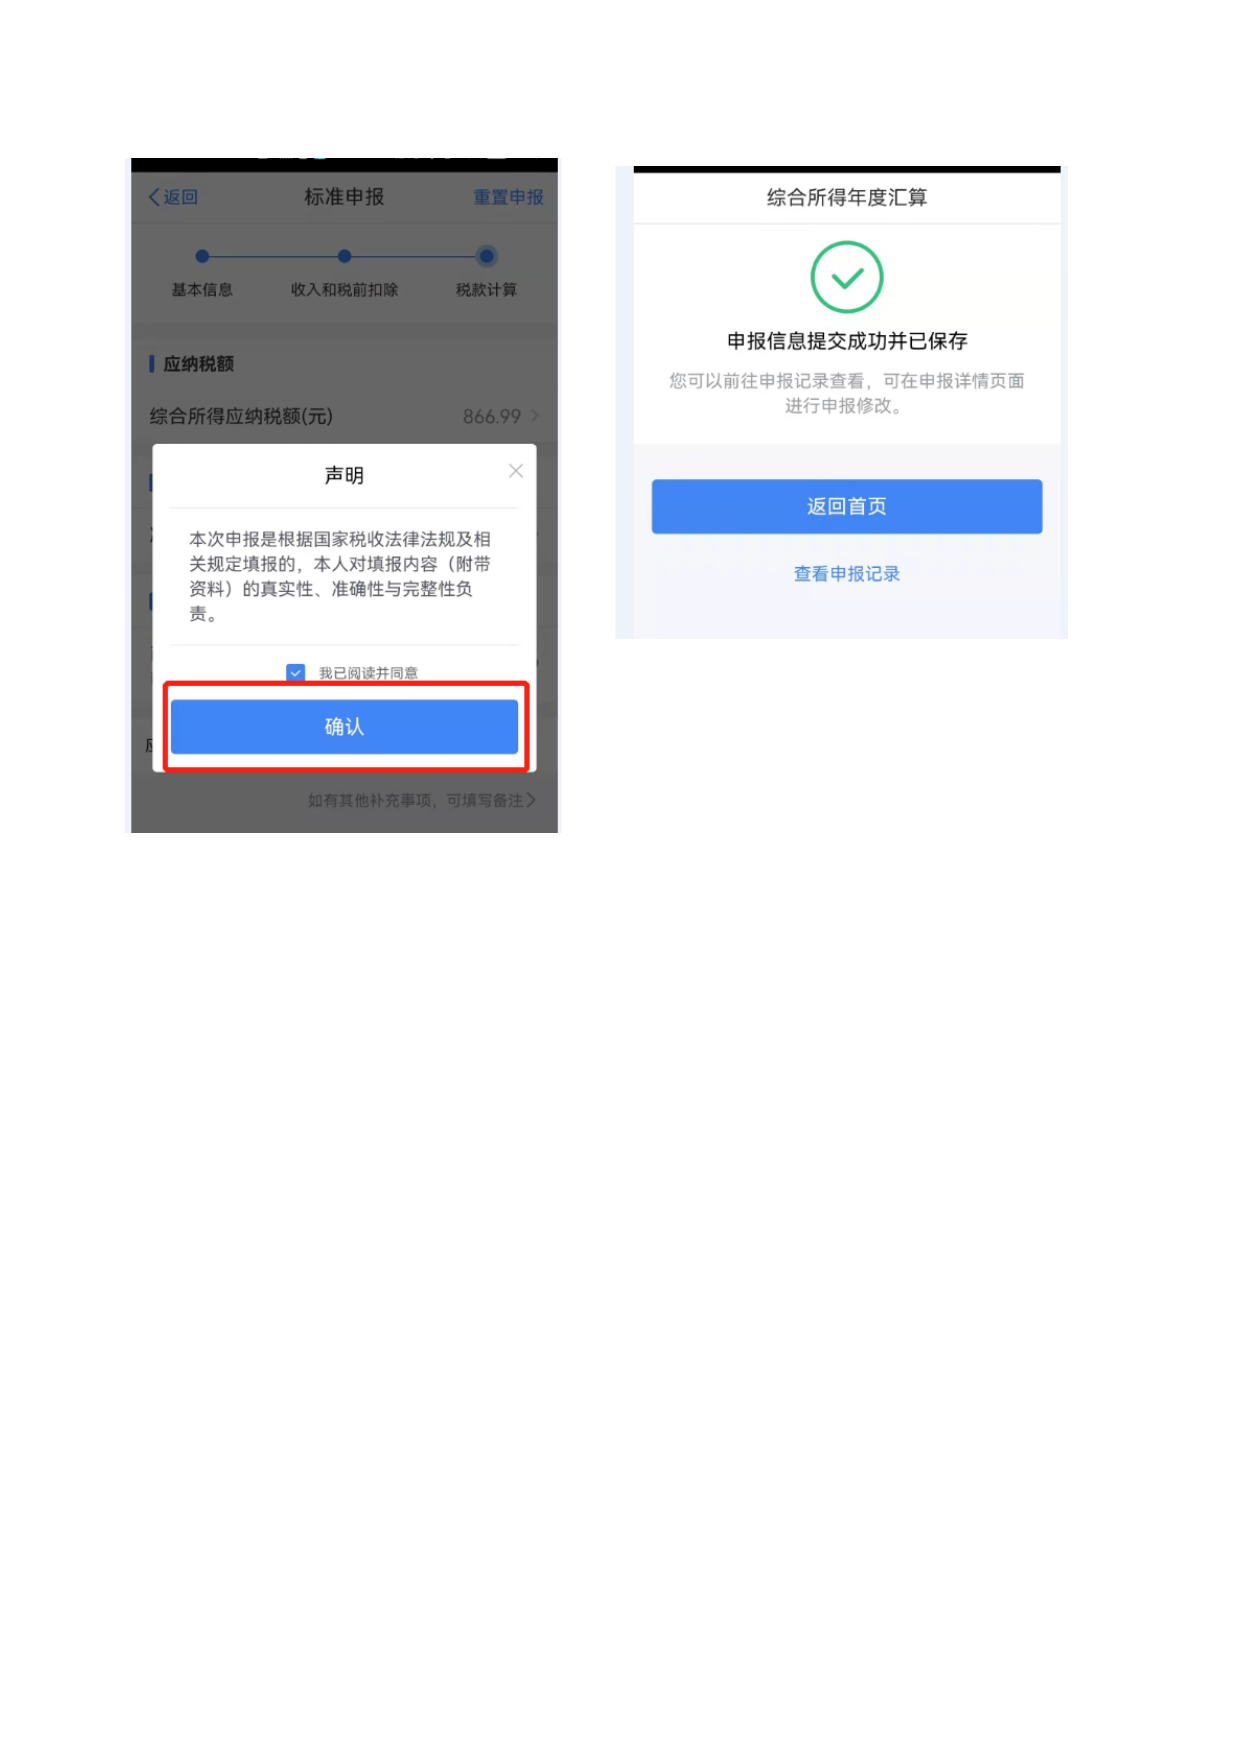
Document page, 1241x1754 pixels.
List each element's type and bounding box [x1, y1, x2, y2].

picture [124, 158, 562, 833]
picture [615, 166, 1068, 639]
